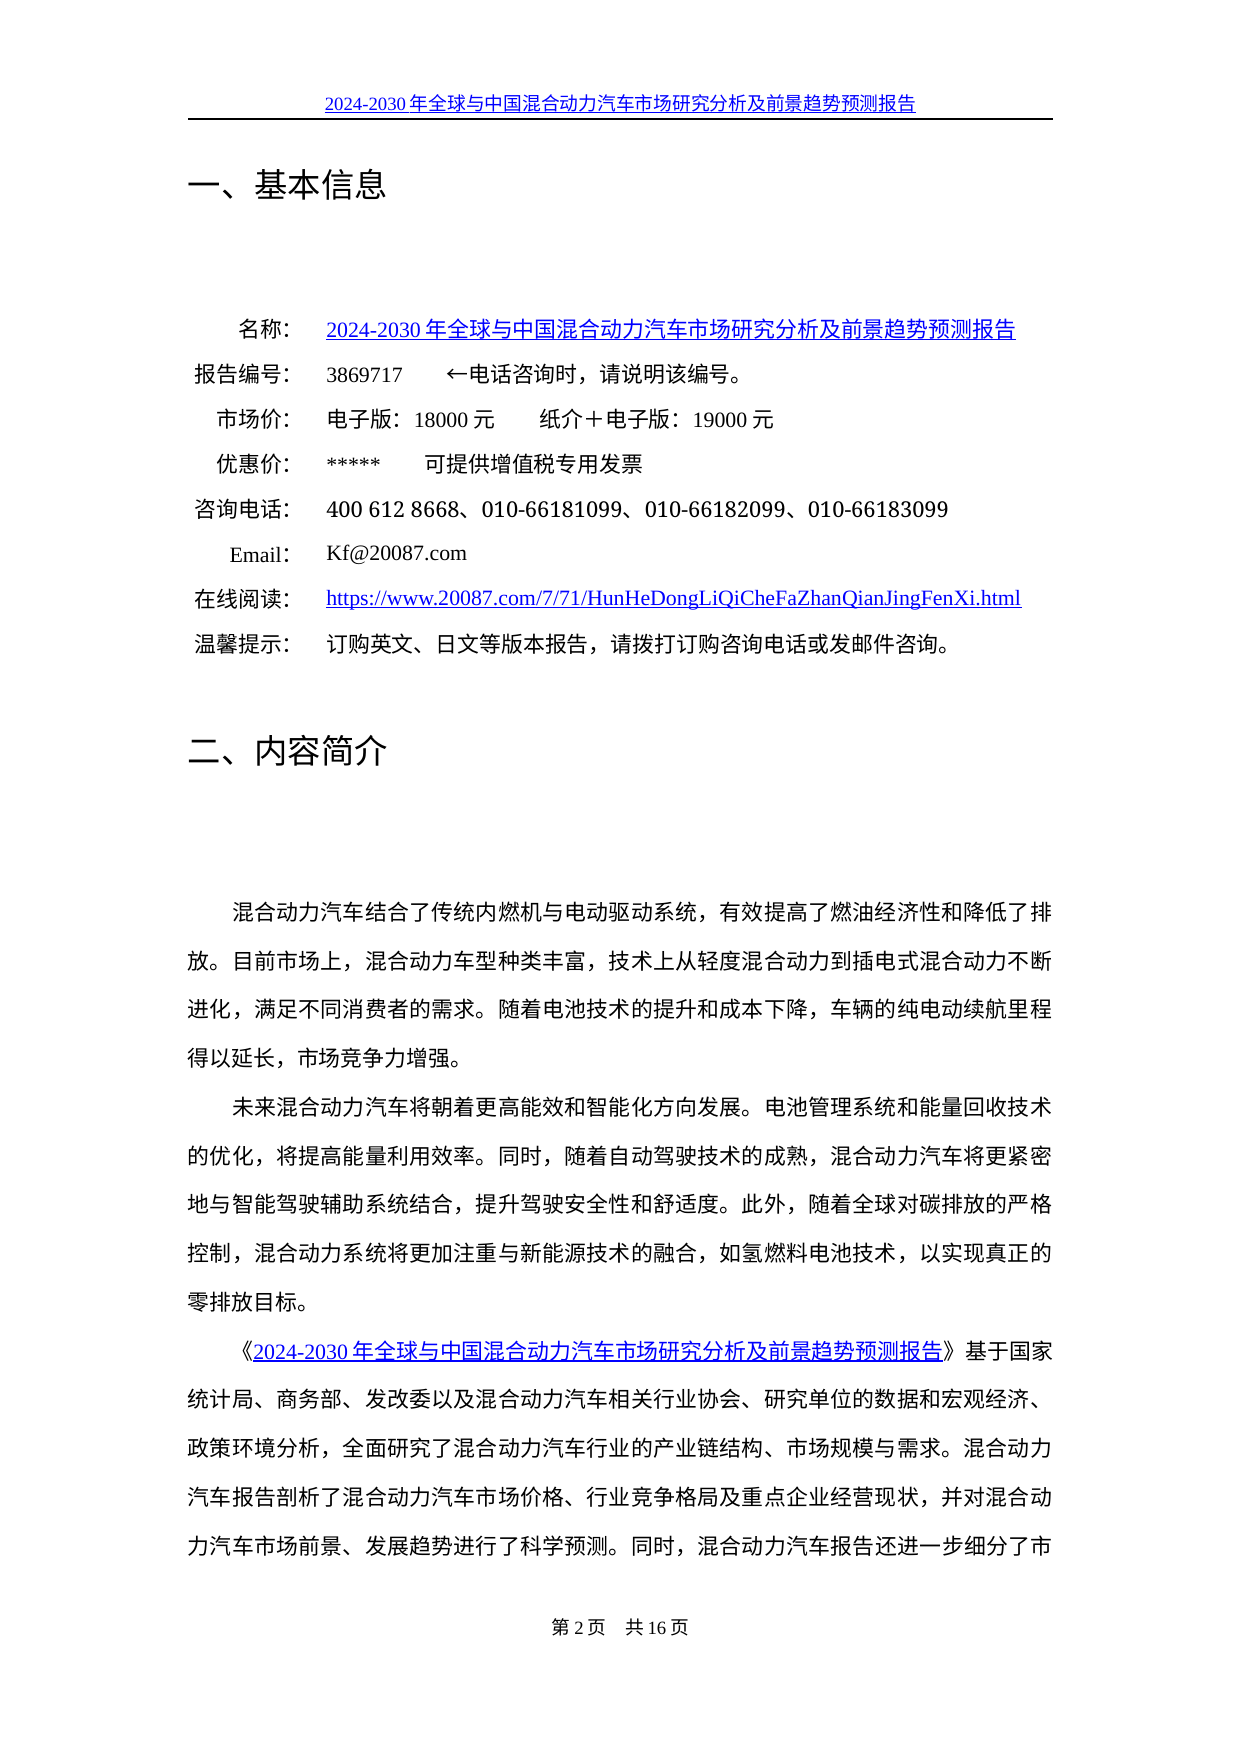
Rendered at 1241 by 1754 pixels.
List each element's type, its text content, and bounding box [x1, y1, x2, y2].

table_cell 电子版：18000 元 纸介＋电子版：19000 元 [315, 402, 1073, 447]
table_cell Email： [167, 537, 315, 582]
table_cell 3869717 ←电话咨询时，请说明该编号。 [315, 357, 1073, 402]
table_cell 优惠价： [167, 447, 315, 492]
table_cell 报告编号： [167, 357, 315, 402]
table_cell 市场价： [167, 402, 315, 447]
table_cell Kf@20087.com [315, 537, 1073, 582]
table_cell 400 612 8668、010-66181099、010-66182099、010-66183099 [315, 492, 1073, 537]
table_header 名称： [167, 312, 315, 357]
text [187, 894, 1053, 1561]
table_cell 在线阅读： [167, 582, 315, 627]
title 一、基本信息 [187, 150, 1053, 215]
table_header 2024-2030年全球与中国混合动力汽车市场研究分析及前景趋势预测报告 [315, 312, 1073, 357]
table_cell ***** 可提供增值税专用发票 [315, 447, 1073, 492]
table_cell [315, 582, 1073, 627]
table_cell 咨询电话： [167, 492, 315, 537]
table_cell 订购英文、日文等版本报告，请拨打订购咨询电话或发邮件咨询。 [315, 627, 1073, 672]
table_cell 温馨提示： [167, 627, 315, 672]
title 二、内容简介 [187, 717, 1053, 782]
